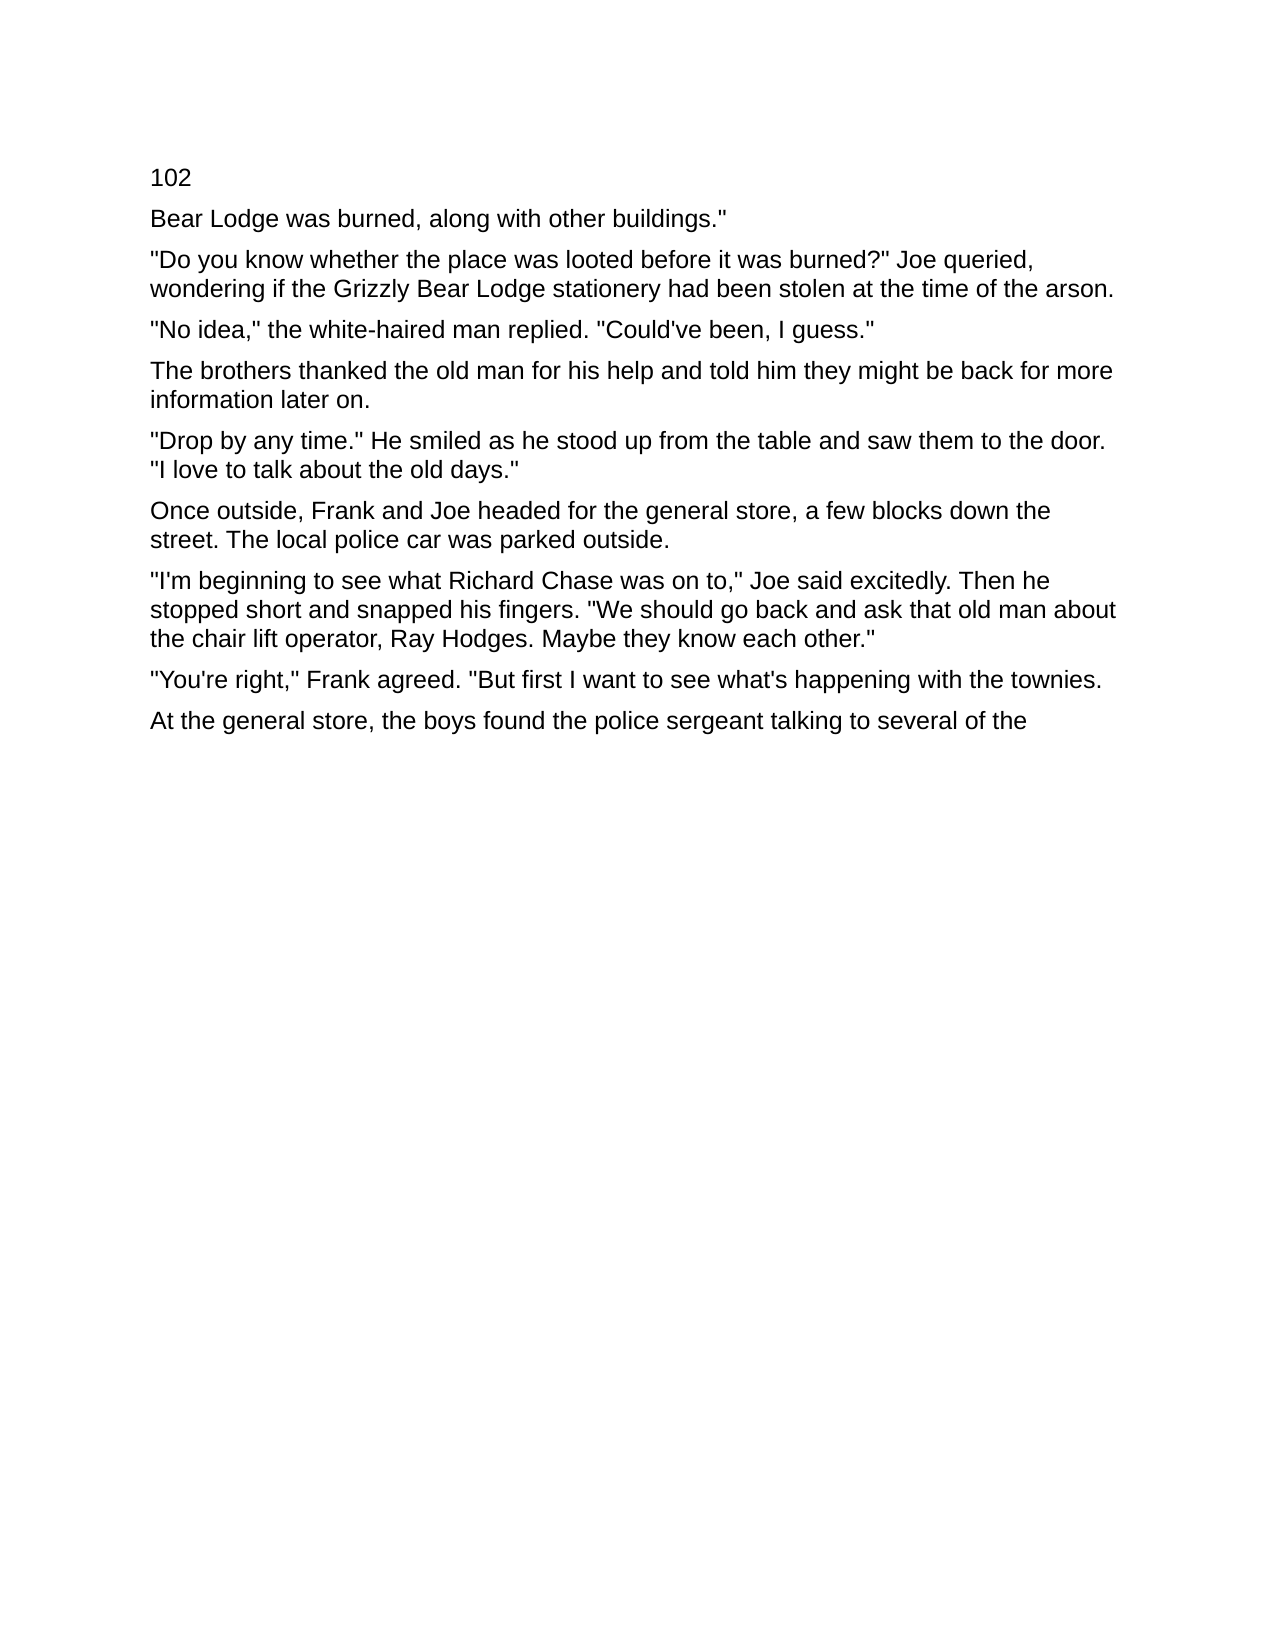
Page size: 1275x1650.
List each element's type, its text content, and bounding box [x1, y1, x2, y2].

text "I'm beginning to see what Richard Chase was on to," Joe said excitedly. Then he stopped short and snapped his fingers. "We should go back and ask that old man about the chair lift operator, Ray Hodges. Maybe they know each other." [150, 566, 1125, 652]
text Once outside, Frank and Joe headed for the general store, a few blocks down the street. The local police car was parked outside. [150, 496, 1125, 554]
text "You're right," Frank agreed. "But first I want to see what's happening with the townies. [150, 665, 1125, 694]
text "No idea," the white-haired man replied. "Could've been, I guess." [150, 315, 1125, 344]
text At the general store, the boys found the police sergeant talking to several of the [150, 706, 1125, 735]
text The brothers thanked the old man for his help and told him they might be back for more information later on. [150, 356, 1125, 414]
text Bear Lodge was burned, along with other buildings." [150, 204, 1125, 232]
text 102 [150, 162, 1125, 191]
text "Drop by any time." He smiled as he stood up from the table and saw them to the door. "I love to talk about the old days." [150, 426, 1125, 484]
text "Do you know whether the place was looted before it was burned?" Joe queried, wondering if the Grizzly Bear Lodge stationery had been stolen at the time of the arson. [150, 245, 1125, 302]
